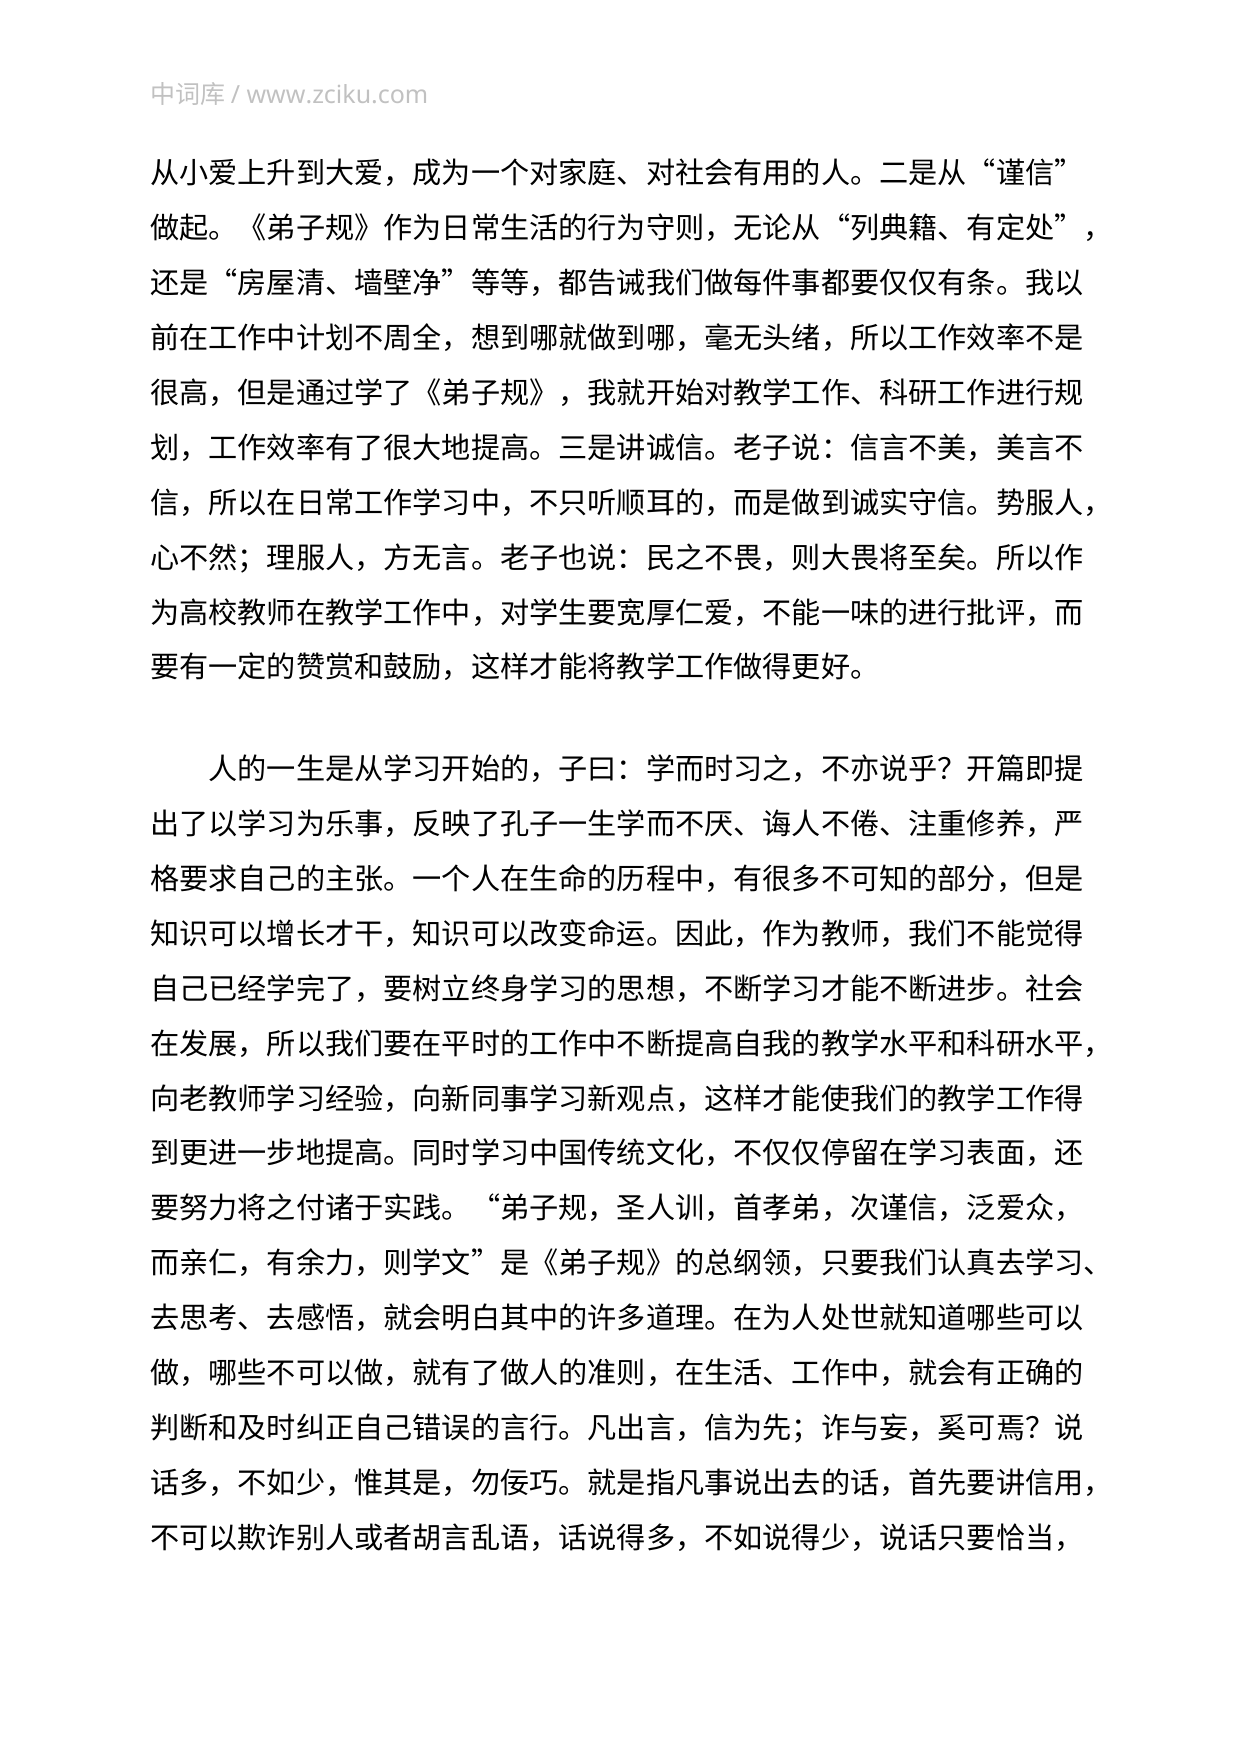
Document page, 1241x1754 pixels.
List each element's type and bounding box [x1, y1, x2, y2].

text [150, 150, 1090, 686]
text [150, 746, 1090, 1557]
